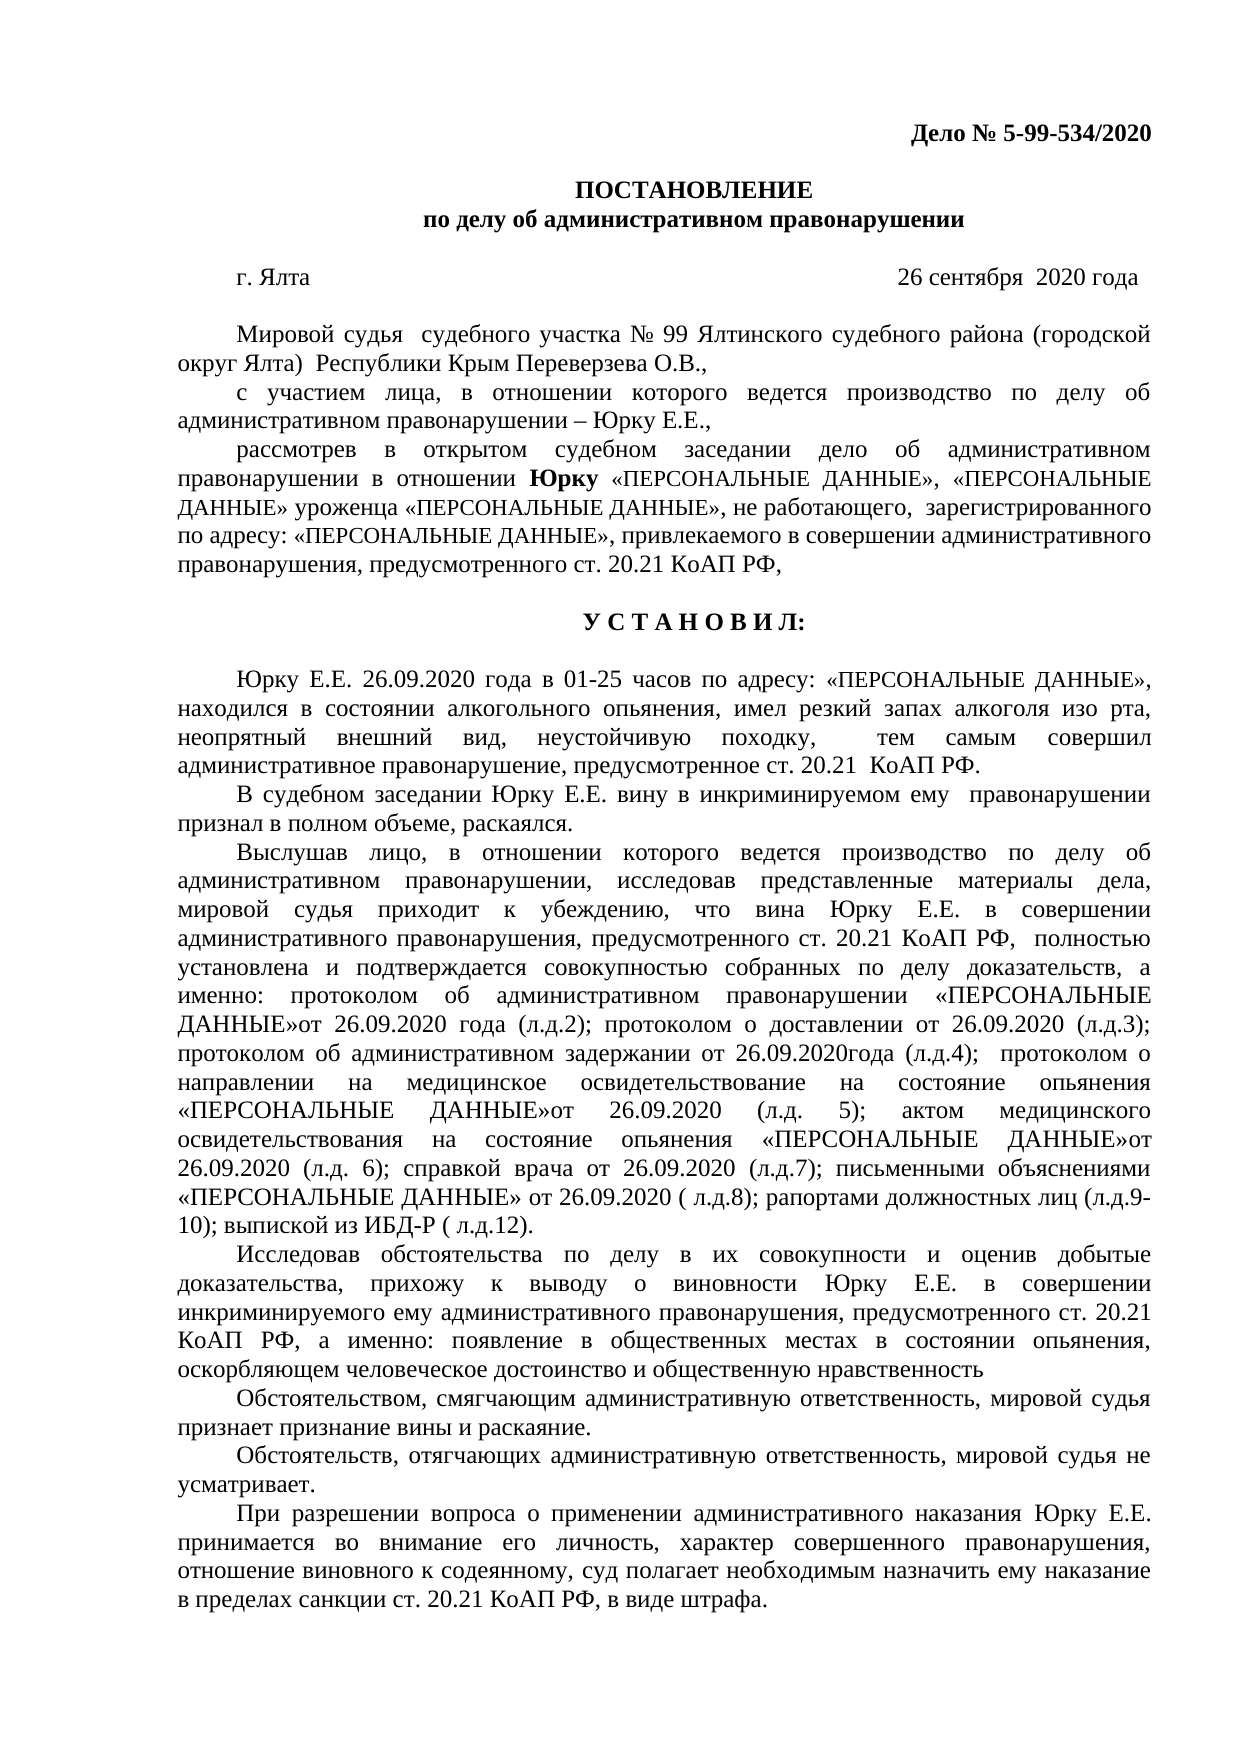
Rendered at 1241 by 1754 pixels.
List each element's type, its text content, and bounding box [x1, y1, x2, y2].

text Юрку Е.Е. 26.09.2020 года в 01-25 часов по адресу: «ПЕРСОНАЛЬНЫЕ ДАННЫЕ», находился в состоянии алкогольного опьянения, имел резкий запах алкоголя изо рта, неопрятный внешний вид, неустойчивую походку, тем самым совершил административное правонарушение, предусмотренное ст. 20.21 КоАП РФ. [177, 664, 1152, 779]
text по делу об административном правонарушении [177, 204, 1152, 233]
text Мировой судья судебного участка № 99 Ялтинского судебного района (городской округ Ялта) Республики Крым Переверзева О.В., [177, 319, 1152, 377]
text с участием лица, в отношении которого ведется производство по делу об административном правонарушении – Юрку Е.Е., [177, 377, 1152, 434]
text У С Т А Н О В И Л: [177, 607, 1152, 636]
text Исследовав обстоятельства по делу в их совокупности и оценив добытые доказательства, прихожу к выводу о виновности Юрку Е.Е. в совершении инкриминируемого ему административного правонарушения, предусмотренного ст. 20.21 КоАП РФ, а именно: появление в общественных местах в состоянии опьянения, оскорбляющем человеческое достоинство и общественную нравственность [177, 1239, 1152, 1383]
text рассмотрев в открытом судебном заседании дело об административном правонарушении в отношении Юрку «ПЕРСОНАЛЬНЫЕ ДАННЫЕ», «ПЕРСОНАЛЬНЫЕ ДАННЫЕ» уроженца «ПЕРСОНАЛЬНЫЕ ДАННЫЕ», не работающего, зарегистрированного по адресу: «ПЕРСОНАЛЬНЫЕ ДАННЫЕ», привлекаемого в совершении административного правонарушения, предусмотренного ст. 20.21 КоАП РФ, [177, 434, 1152, 578]
text При разрешении вопроса о применении административного наказания Юрку Е.Е. принимается во внимание его личность, характер совершенного правонарушения, отношение виновного к содеянному, суд полагает необходимым назначить ему наказание в пределах санкции ст. 20.21 КоАП РФ, в виде штрафа. [177, 1498, 1152, 1613]
text Обстоятельств, отягчающих административную ответственность, мировой судья не усматривает. [177, 1441, 1152, 1498]
text В судебном заседании Юрку Е.Е. вину в инкриминируемом ему правонарушении признал в полном объеме, раскаялся. [177, 779, 1152, 837]
title ПОСТАНОВЛЕНИЕ [177, 176, 1152, 204]
text г. Ялта 26 сентября 2020 года [177, 262, 1152, 291]
text Обстоятельством, смягчающим административную ответственность, мировой судья признает признание вины и раскаяние. [177, 1383, 1152, 1441]
title Дело № 5-99-534/2020 [177, 118, 1152, 147]
text Выслушав лицо, в отношении которого ведется производство по делу об административном правонарушении, исследовав представленные материалы дела, мировой судья приходит к убеждению, что вина Юрку Е.Е. в совершении административного правонарушения, предусмотренного ст. 20.21 КоАП РФ, полностью установлена и подтверждается совокупностью собранных по делу доказательств, а именно: протоколом об административном правонарушении «ПЕРСОНАЛЬНЫЕ ДАННЫЕ»от 26.09.2020 года (л.д.2); протоколом о доставлении от 26.09.2020 (л.д.3); протоколом об административном задержании от 26.09.2020года (л.д.4); протоколом о направлении на медицинское освидетельствование на состояние опьянения «ПЕРСОНАЛЬНЫЕ ДАННЫЕ»от 26.09.2020 (л.д. 5); актом медицинского освидетельствования на состояние опьянения «ПЕРСОНАЛЬНЫЕ ДАННЫЕ»от 26.09.2020 (л.д. 6); справкой врача от 26.09.2020 (л.д.7); письменными объяснениями «ПЕРСОНАЛЬНЫЕ ДАННЫЕ» от 26.09.2020 ( л.д.8); рапортами должностных лиц (л.д.9-10); выпиской из ИБД-Р ( л.д.12). [177, 837, 1152, 1239]
